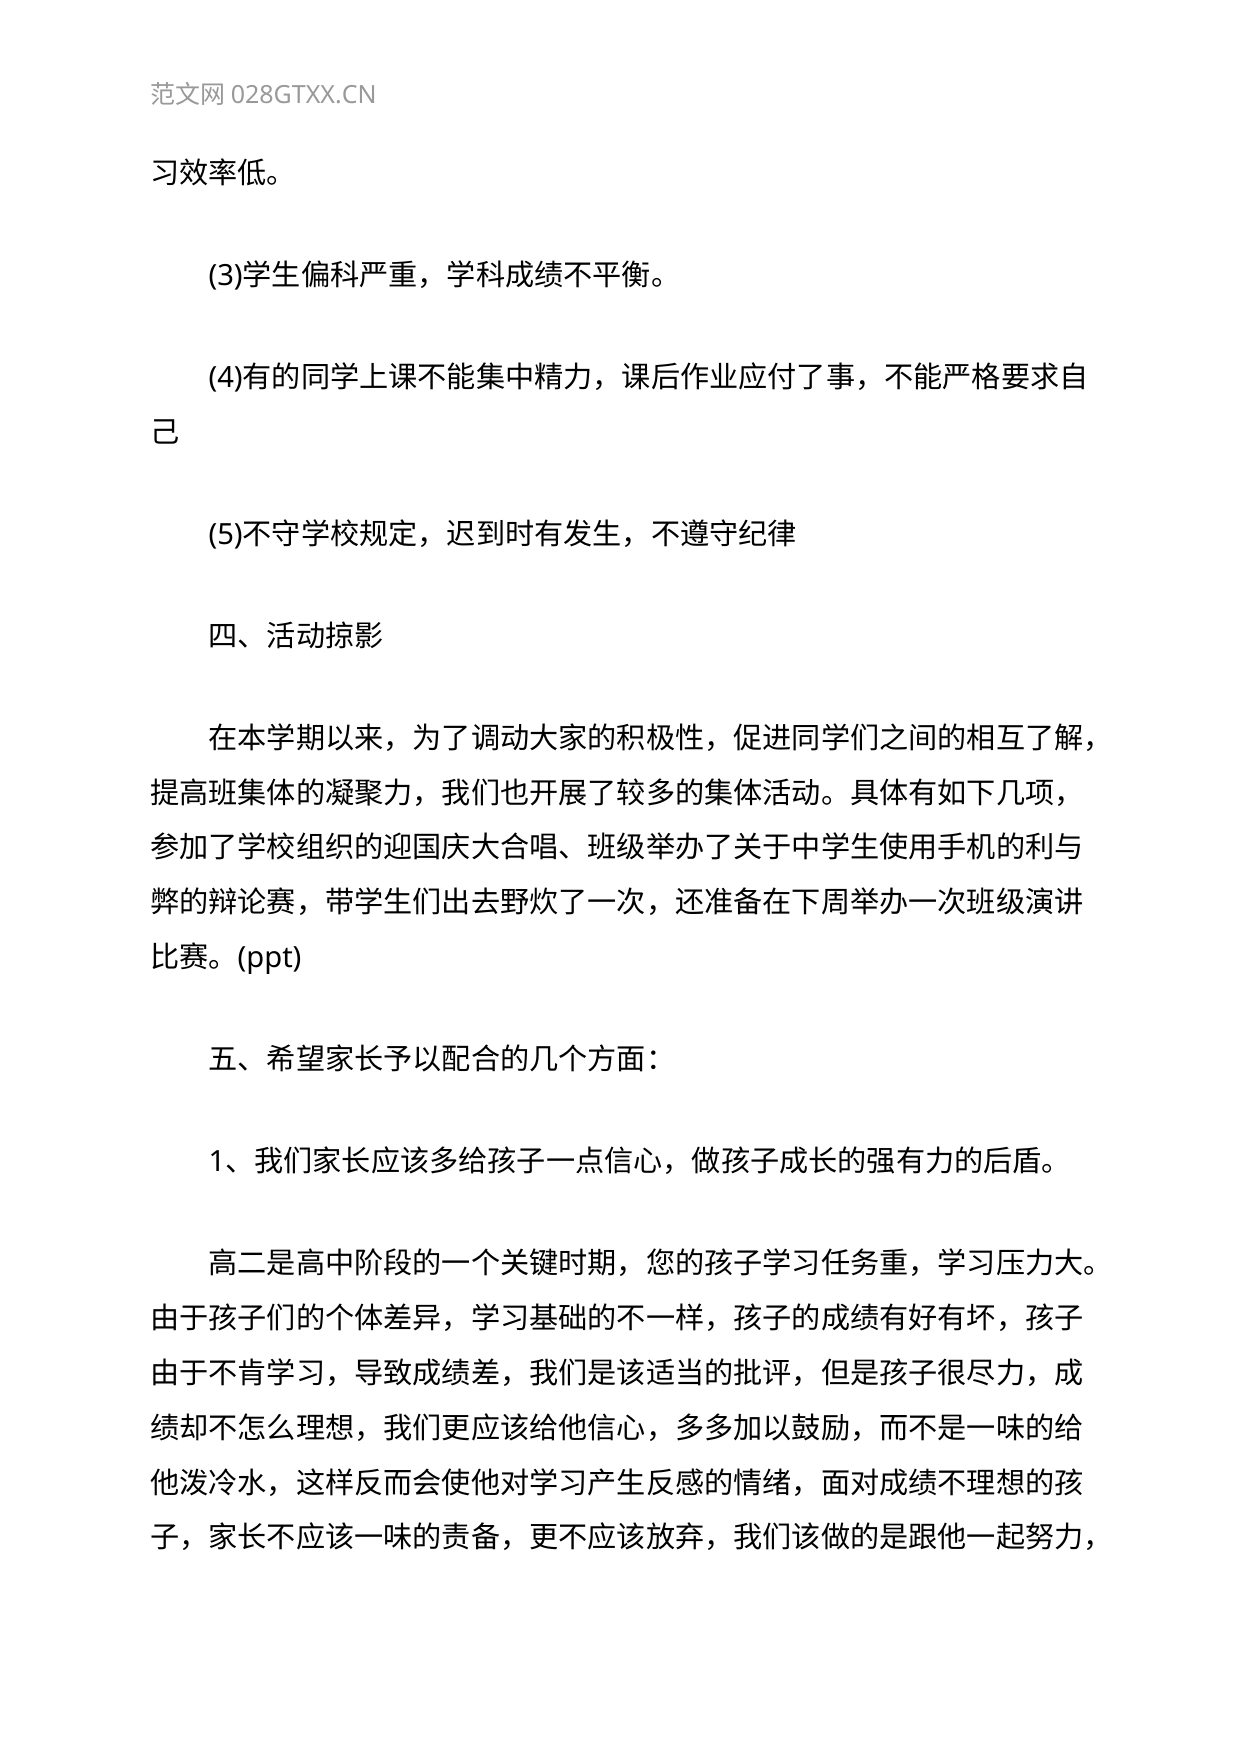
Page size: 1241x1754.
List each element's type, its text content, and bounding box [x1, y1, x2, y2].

text 四、活动掠影 [150, 612, 1090, 655]
text (5)不守学校规定，迟到时有发生，不遵守纪律 [150, 511, 1090, 553]
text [150, 1239, 1090, 1556]
text 在本学期以来，为了调动大家的积极性，促进同学们之间的相互了解，提高班集体的凝聚力，我们也开展了较多的集体活动。具体有如下几项，参加了学校组织的迎国庆大合唱、班级举办了关于中学生使用手机的利与弊的辩论赛，带学生们出去野炊了一次，还准备在下周举办一次班级演讲比赛。(ppt) [150, 714, 1090, 976]
text (3)学生偏科严重，学科成绩不平衡。 [150, 252, 1090, 294]
text (4)有的同学上课不能集中精力，课后作业应付了事，不能严格要求自己 [150, 354, 1090, 451]
text 1、我们家长应该多给孩子一点信心，做孩子成长的强有力的后盾。 [150, 1138, 1090, 1180]
text 五、希望家长予以配合的几个方面： [150, 1036, 1090, 1078]
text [150, 150, 1090, 192]
